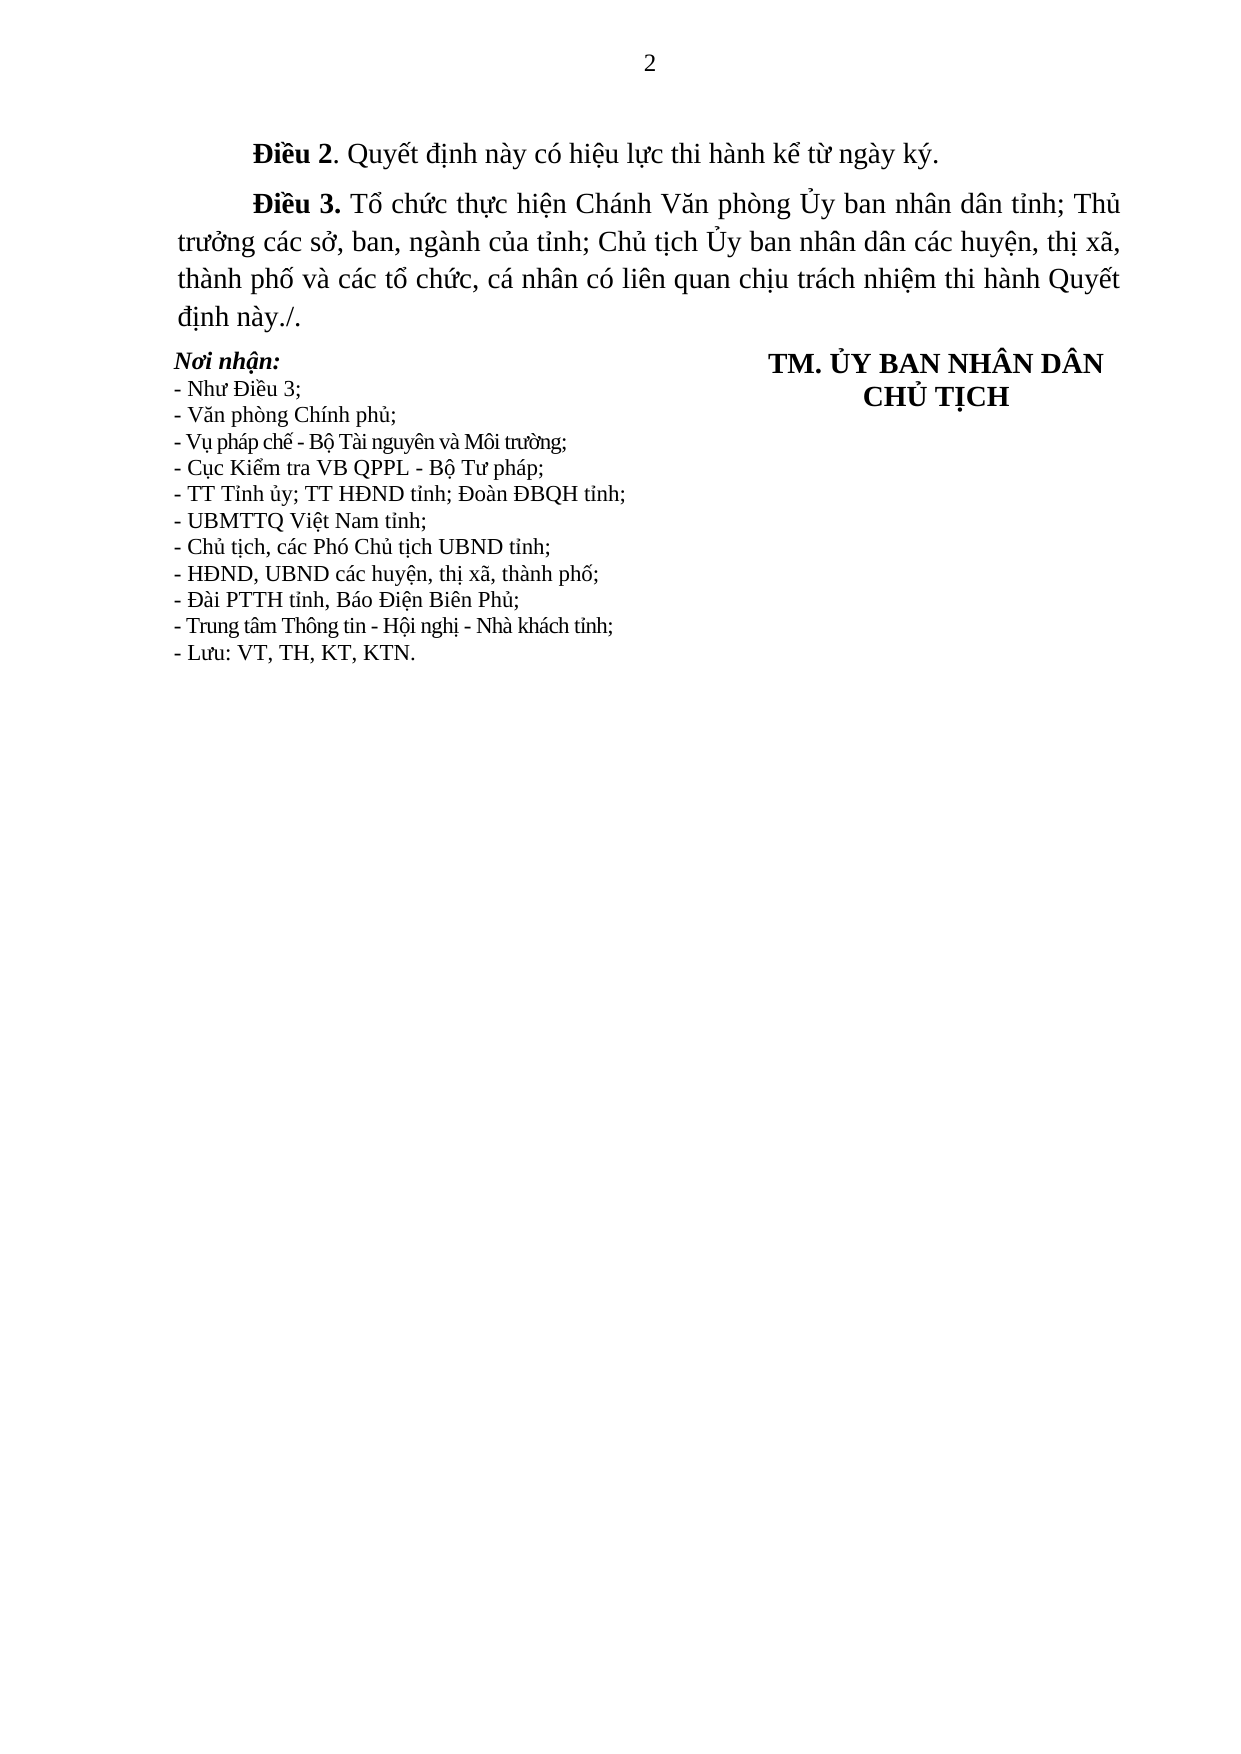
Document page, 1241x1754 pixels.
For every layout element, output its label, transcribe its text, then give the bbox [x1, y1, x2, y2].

text Điều 2. Quyết định này có hiệu lực thi hành kể từ ngày ký. [177, 134, 1122, 171]
table_header Nơi nhận: - Như Điều 3; - Văn phòng Chính phủ; - Vụ pháp chế - Bộ Tài nguyên và Môi trường; - Cục Kiểm tra VB QPPL - Bộ Tư pháp; - TT Tỉnh ủy; TT HĐND tỉnh; Đoàn ĐBQH tỉnh; - UBMTTQ Việt Nam tỉnh; - Chủ tịch, các Phó Chủ tịch UBND tỉnh; - HĐND, UBND các huyện, thị xã, thành phố; - Đài PTTH tỉnh, Báo Điện Biên Phủ; - Trung tâm Thông tin - Hội nghị - Nhà khách tỉnh; - Lưu: VT, TH, KT, KTN. [163, 346, 673, 666]
table_header TM. ỦY BAN NHÂN DÂN CHỦ TỊCH [673, 346, 1199, 666]
text Điều 3. Tổ chức thực hiện Chánh Văn phòng Ủy ban nhân dân tỉnh; Thủ trưởng các sở, ban, ngành của tỉnh; Chủ tịch Ủy ban nhân dân các huyện, thị xã, thành phố và các tổ chức, cá nhân có liên quan chịu trách nhiệm thi hành Quyết định này./. [177, 184, 1122, 334]
